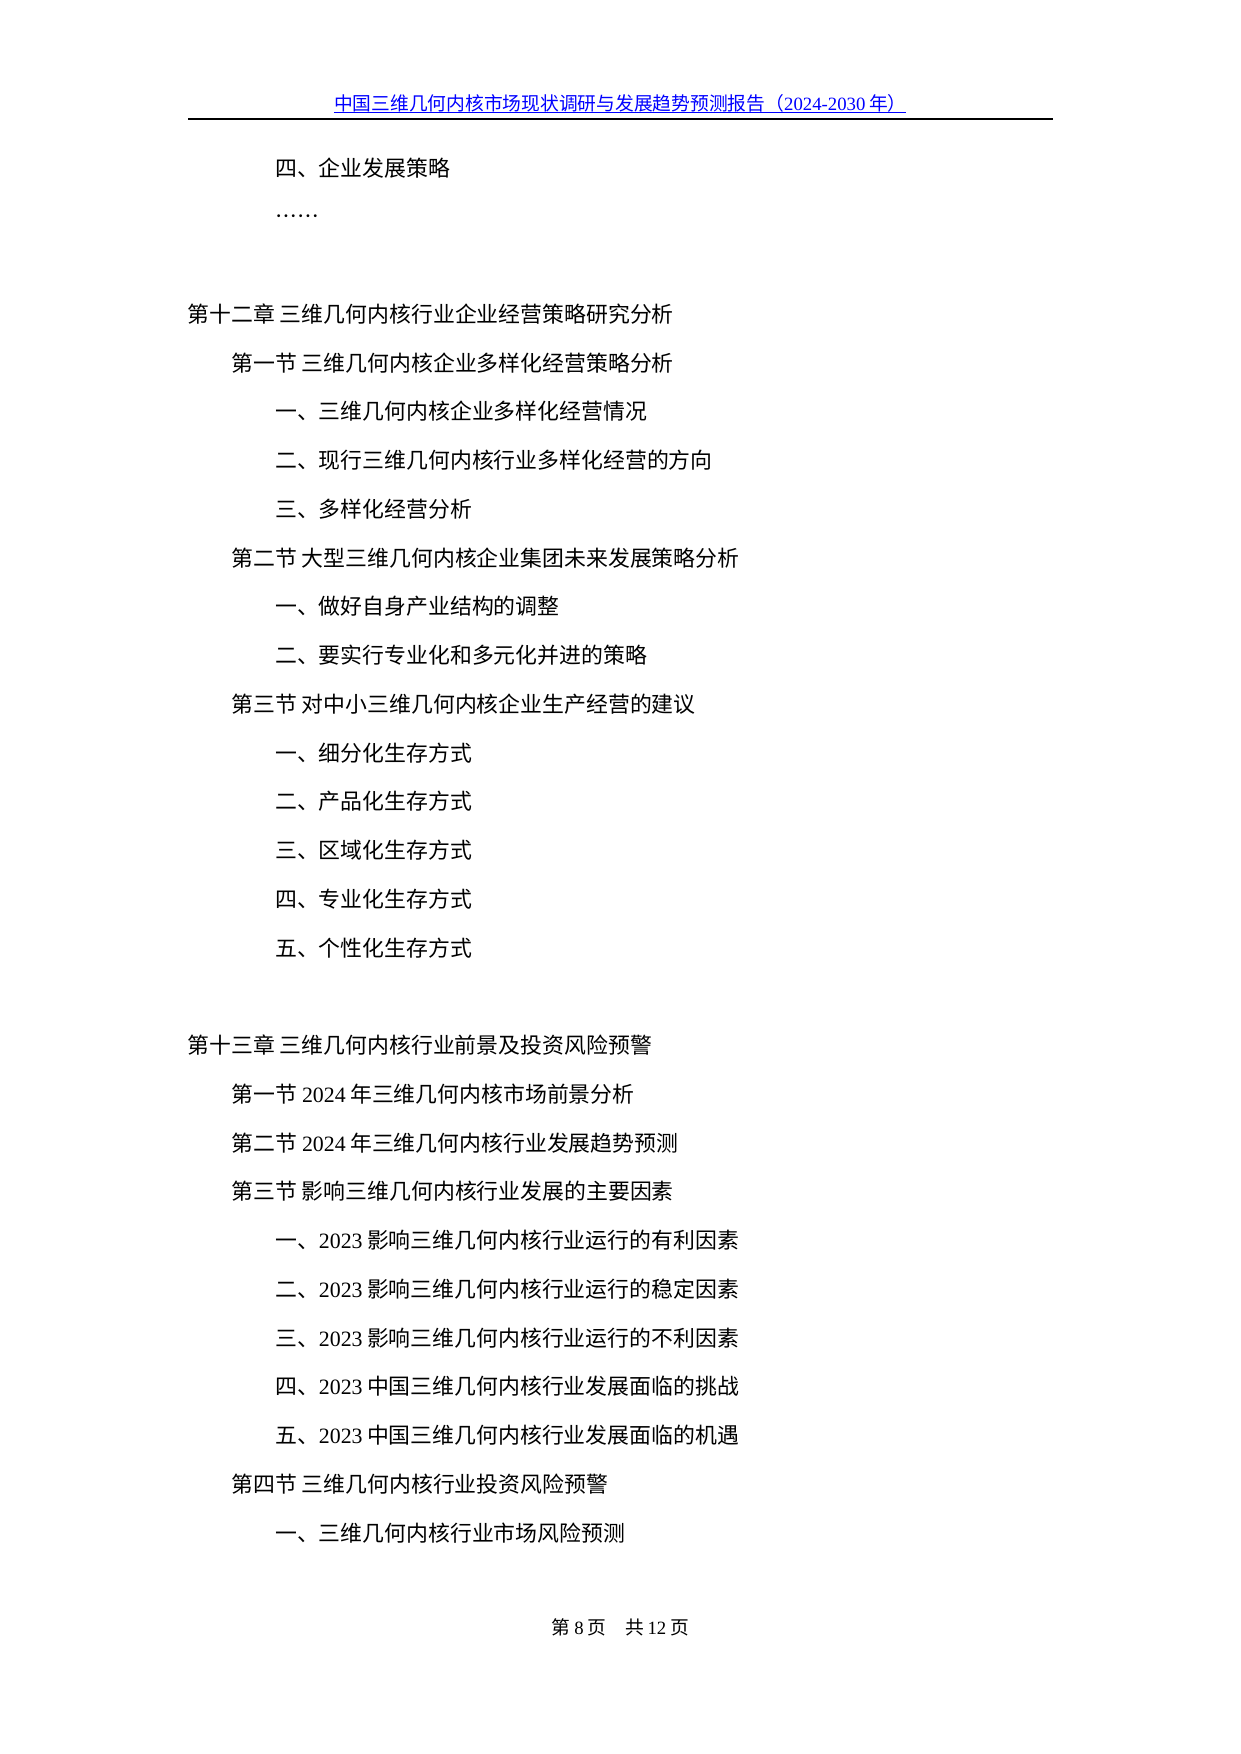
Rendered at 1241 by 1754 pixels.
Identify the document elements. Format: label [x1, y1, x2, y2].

text [187, 150, 1053, 1548]
